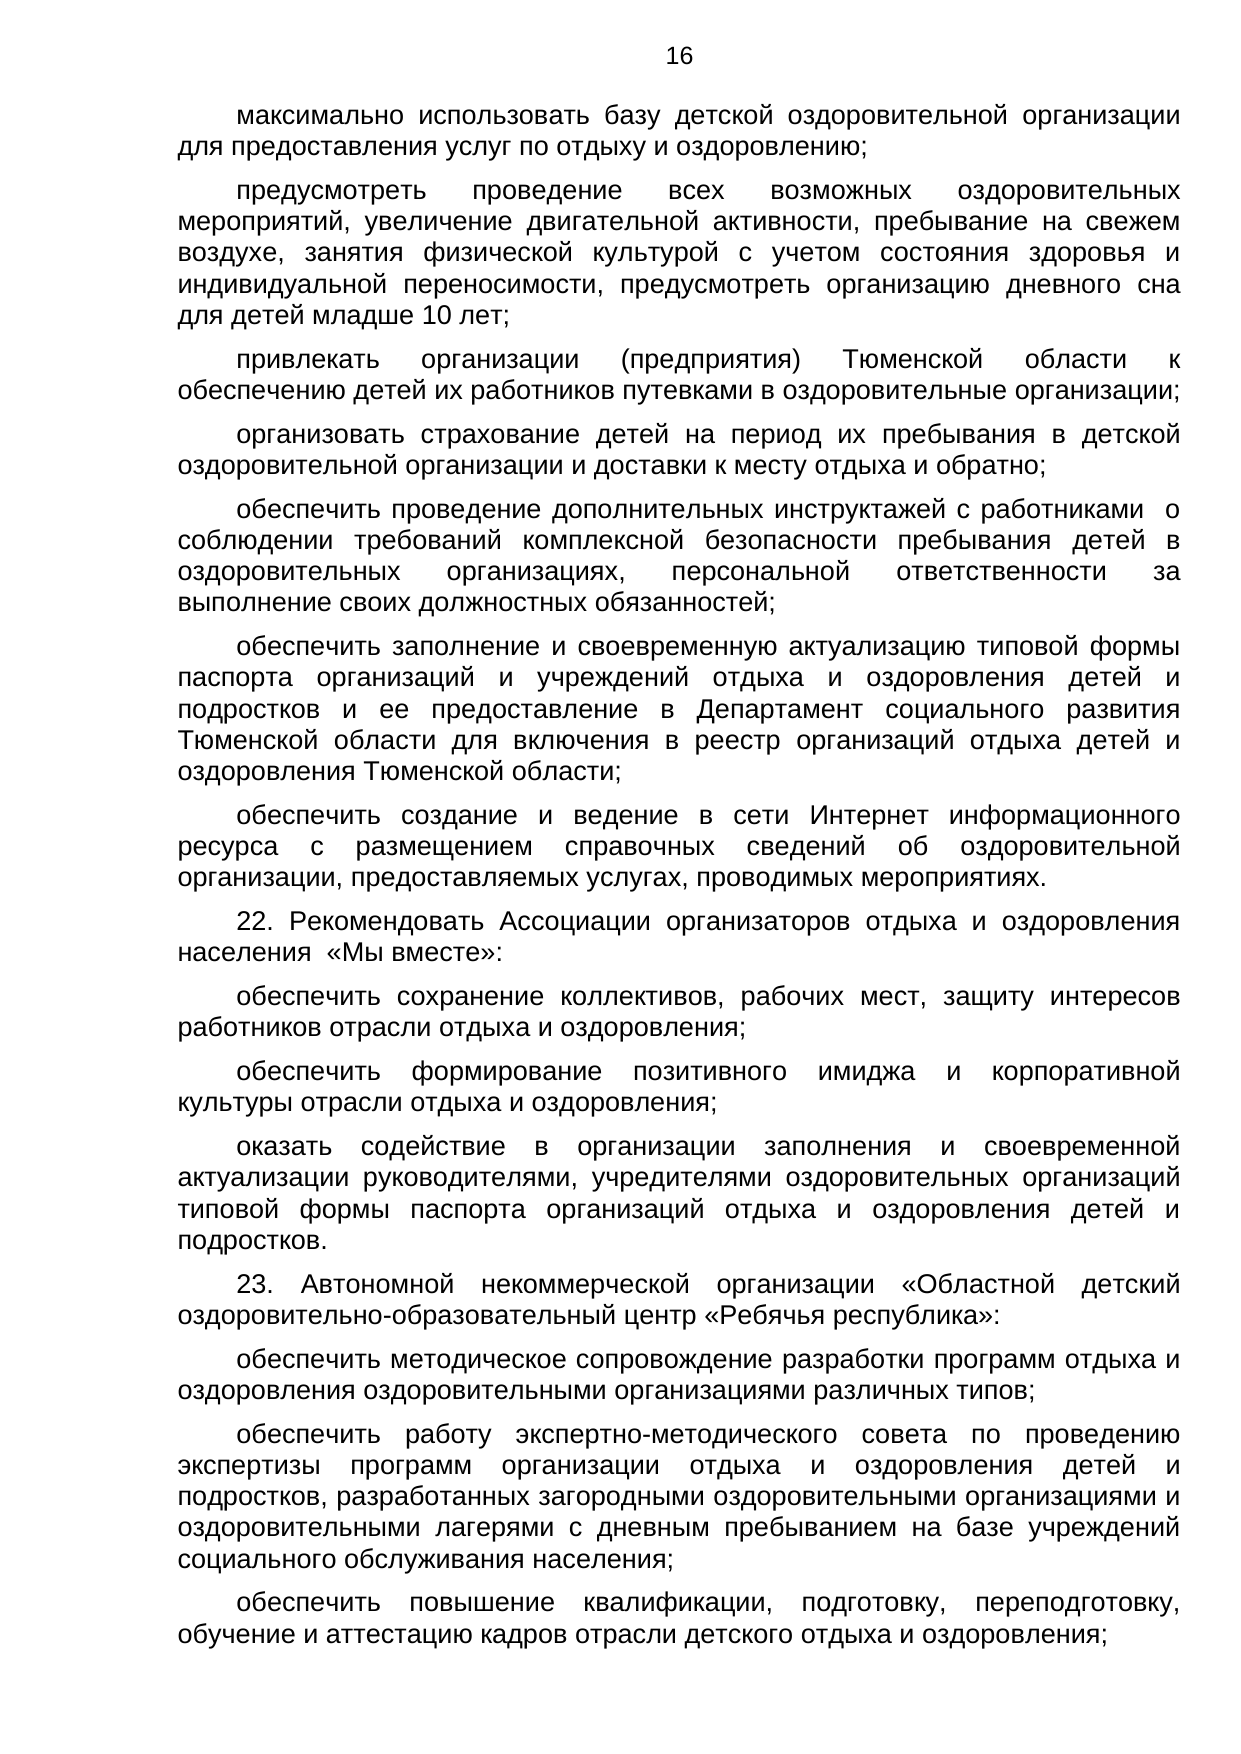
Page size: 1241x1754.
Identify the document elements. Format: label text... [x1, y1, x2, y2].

text обеспечить методическое сопровождение разработки программ отдыха и оздоровления оздоровительными организациями различных типов; [177, 1343, 1181, 1405]
text максимально использовать базу детской оздоровительной организации для предоставления услуг по отдыху и оздоровлению; [177, 99, 1181, 161]
text привлекать организации (предприятия) Тюменской области к обеспечению детей их работников путевками в оздоровительные организации; [177, 343, 1181, 405]
text оказать содействие в организации заполнения и своевременной актуализации руководителями, учредителями оздоровительных организаций типовой формы паспорта организаций отдыха и оздоровления детей и подростков. [177, 1130, 1181, 1255]
text предусмотреть проведение всех возможных оздоровительных мероприятий, увеличение двигательной активности, пребывание на свежем воздухе, занятия физической культурой с учетом состояния здоровья и индивидуальной переносимости, предусмотреть организацию дневного сна для детей младше 10 лет; [177, 174, 1181, 330]
text обеспечить работу экспертно-методического совета по проведению экспертизы программ организации отдыха и оздоровления детей и подростков, разработанных загородными оздоровительными организациями и оздоровительными лагерями с дневным пребыванием на базе учреждений социального обслуживания населения; [177, 1418, 1181, 1574]
text обеспечить сохранение коллективов, рабочих мест, защиту интересов работников отрасли отдыха и оздоровления; [177, 980, 1181, 1043]
text обеспечить повышение квалификации, подготовку, переподготовку, обучение и аттестацию кадров отрасли детского отдыха и оздоровления; [177, 1586, 1181, 1649]
text обеспечить заполнение и своевременную актуализацию типовой формы паспорта организаций и учреждений отдыха и оздоровления детей и подростков и ее предоставление в Департамент социального развития Тюменской области для включения в реестр организаций отдыха детей и оздоровления Тюменской области; [177, 630, 1181, 786]
text организовать страхование детей на период их пребывания в детской оздоровительной организации и доставки к месту отдыха и обратно; [177, 418, 1181, 480]
text обеспечить проведение дополнительных инструктажей с работниками о соблюдении требований комплексной безопасности пребывания детей в оздоровительных организациях, персональной ответственности за выполнение своих должностных обязанностей; [177, 493, 1181, 618]
text 22. Рекомендовать Ассоциации организаторов отдыха и оздоровления населения «Мы вместе»: [177, 905, 1181, 968]
text обеспечить создание и ведение в сети Интернет информационного ресурса с размещением справочных сведений об оздоровительной организации, предоставляемых услугах, проводимых мероприятиях. [177, 799, 1181, 893]
text обеспечить формирование позитивного имиджа и корпоративной культуры отрасли отдыха и оздоровления; [177, 1055, 1181, 1118]
text 23. Автономной некоммерческой организации «Областной детский оздоровительно-образовательный центр «Ребячья республика»: [177, 1268, 1181, 1330]
